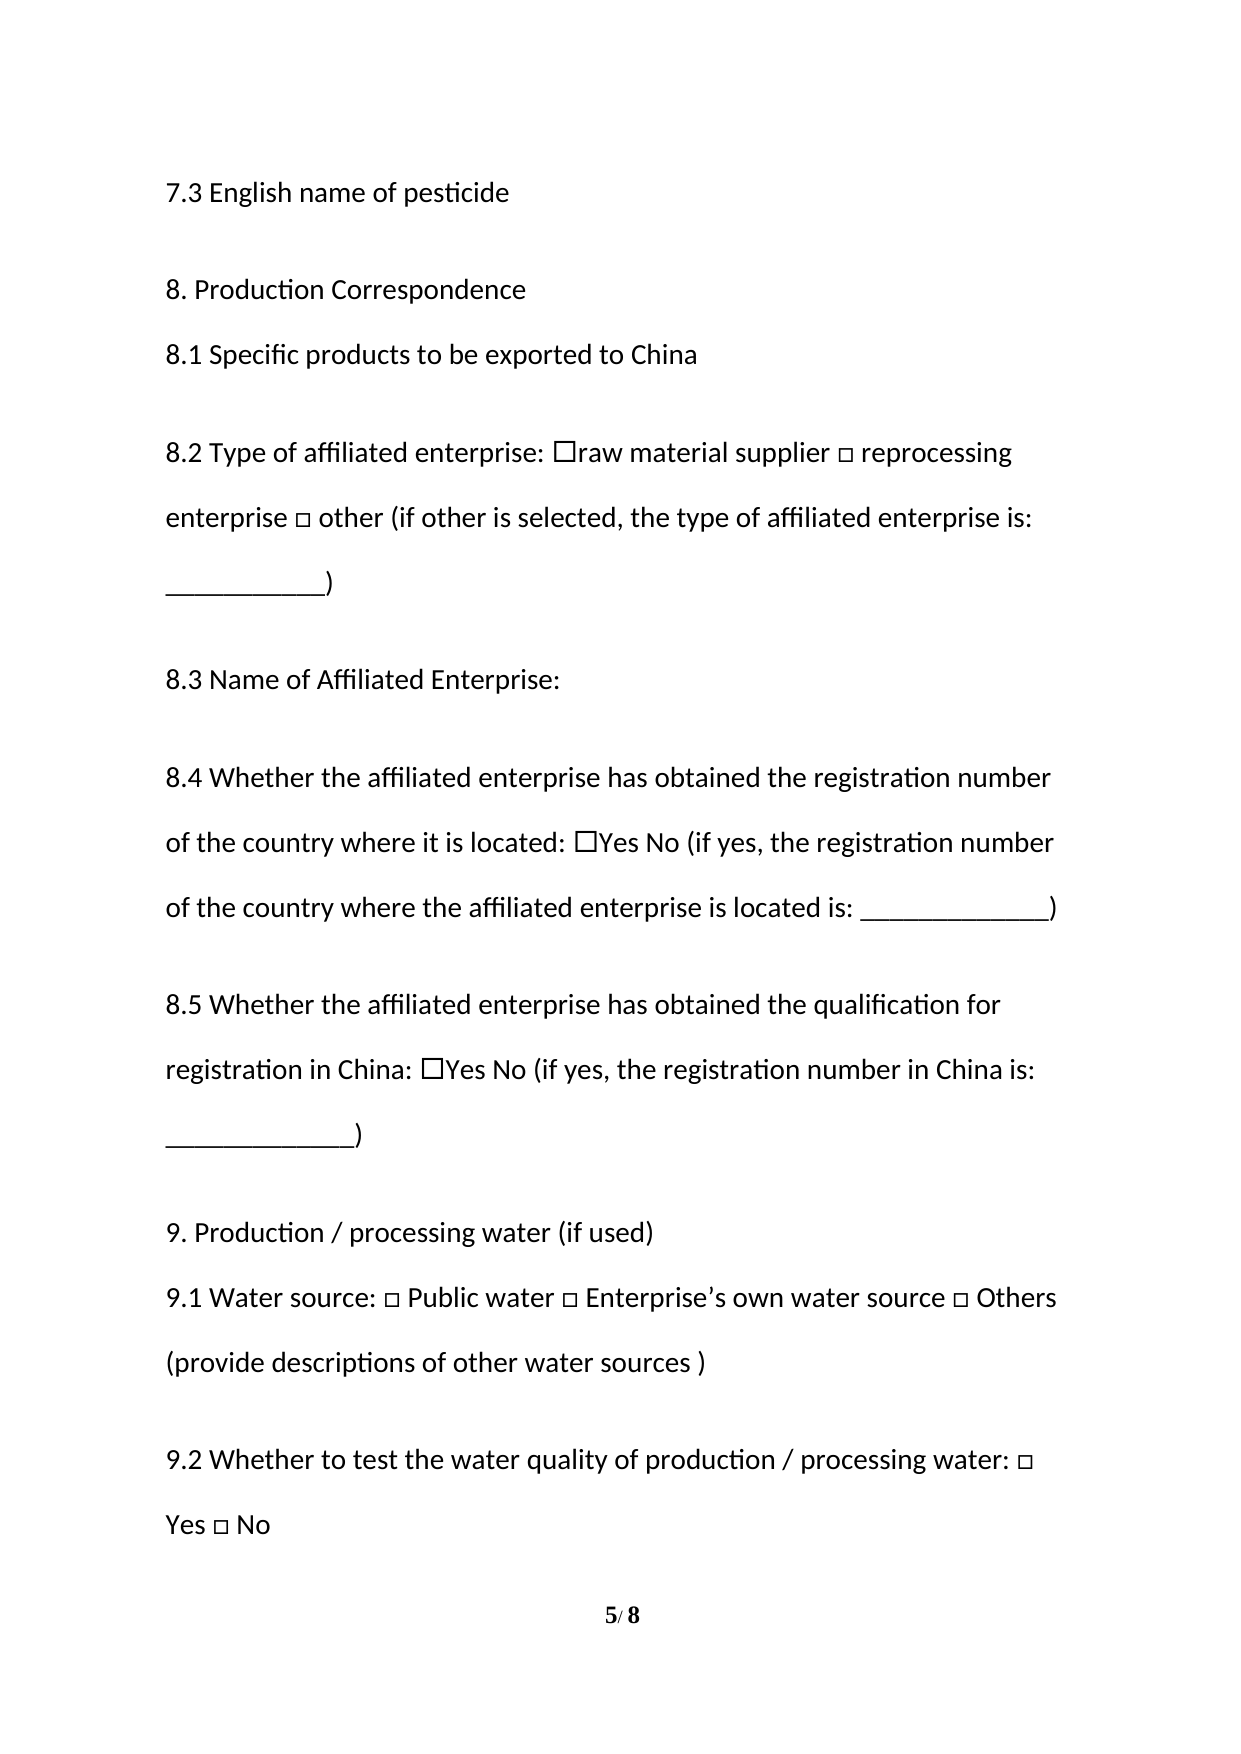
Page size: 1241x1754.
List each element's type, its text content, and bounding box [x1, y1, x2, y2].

text 9. Production / processing water (if used) [165, 1199, 1075, 1264]
text 8.5 Whether the affiliated enterprise has obtained the qualification for registration in China: Yes No (if yes, the registration number in China is: _____________) [165, 971, 1075, 1166]
text 8. Production Correspondence [165, 256, 1075, 321]
text 8.4 Whether the affiliated enterprise has obtained the registration number of the country where it is located: Yes No (if yes, the registration number of the country where the affiliated enterprise is located is: _____________) [165, 744, 1075, 939]
text 9.2 Whether to test the water quality of production / processing water: □ Yes □ No [165, 1426, 1075, 1556]
text 8.3 Name of Affiliated Enterprise: [165, 646, 1075, 711]
text 9.1 Water source: □ Public water □ Enterprise’s own water source □ Others (provide descriptions of other water sources ) [165, 1264, 1075, 1394]
text 8.1 Specific products to be exported to China [165, 321, 1075, 386]
text 8.2 Type of affiliated enterprise: raw material supplier □ reprocessing enterprise □ other (if other is selected, the type of affiliated enterprise is: ___________) [165, 419, 1075, 614]
text 7.3 English name of pesticide [165, 159, 1075, 224]
